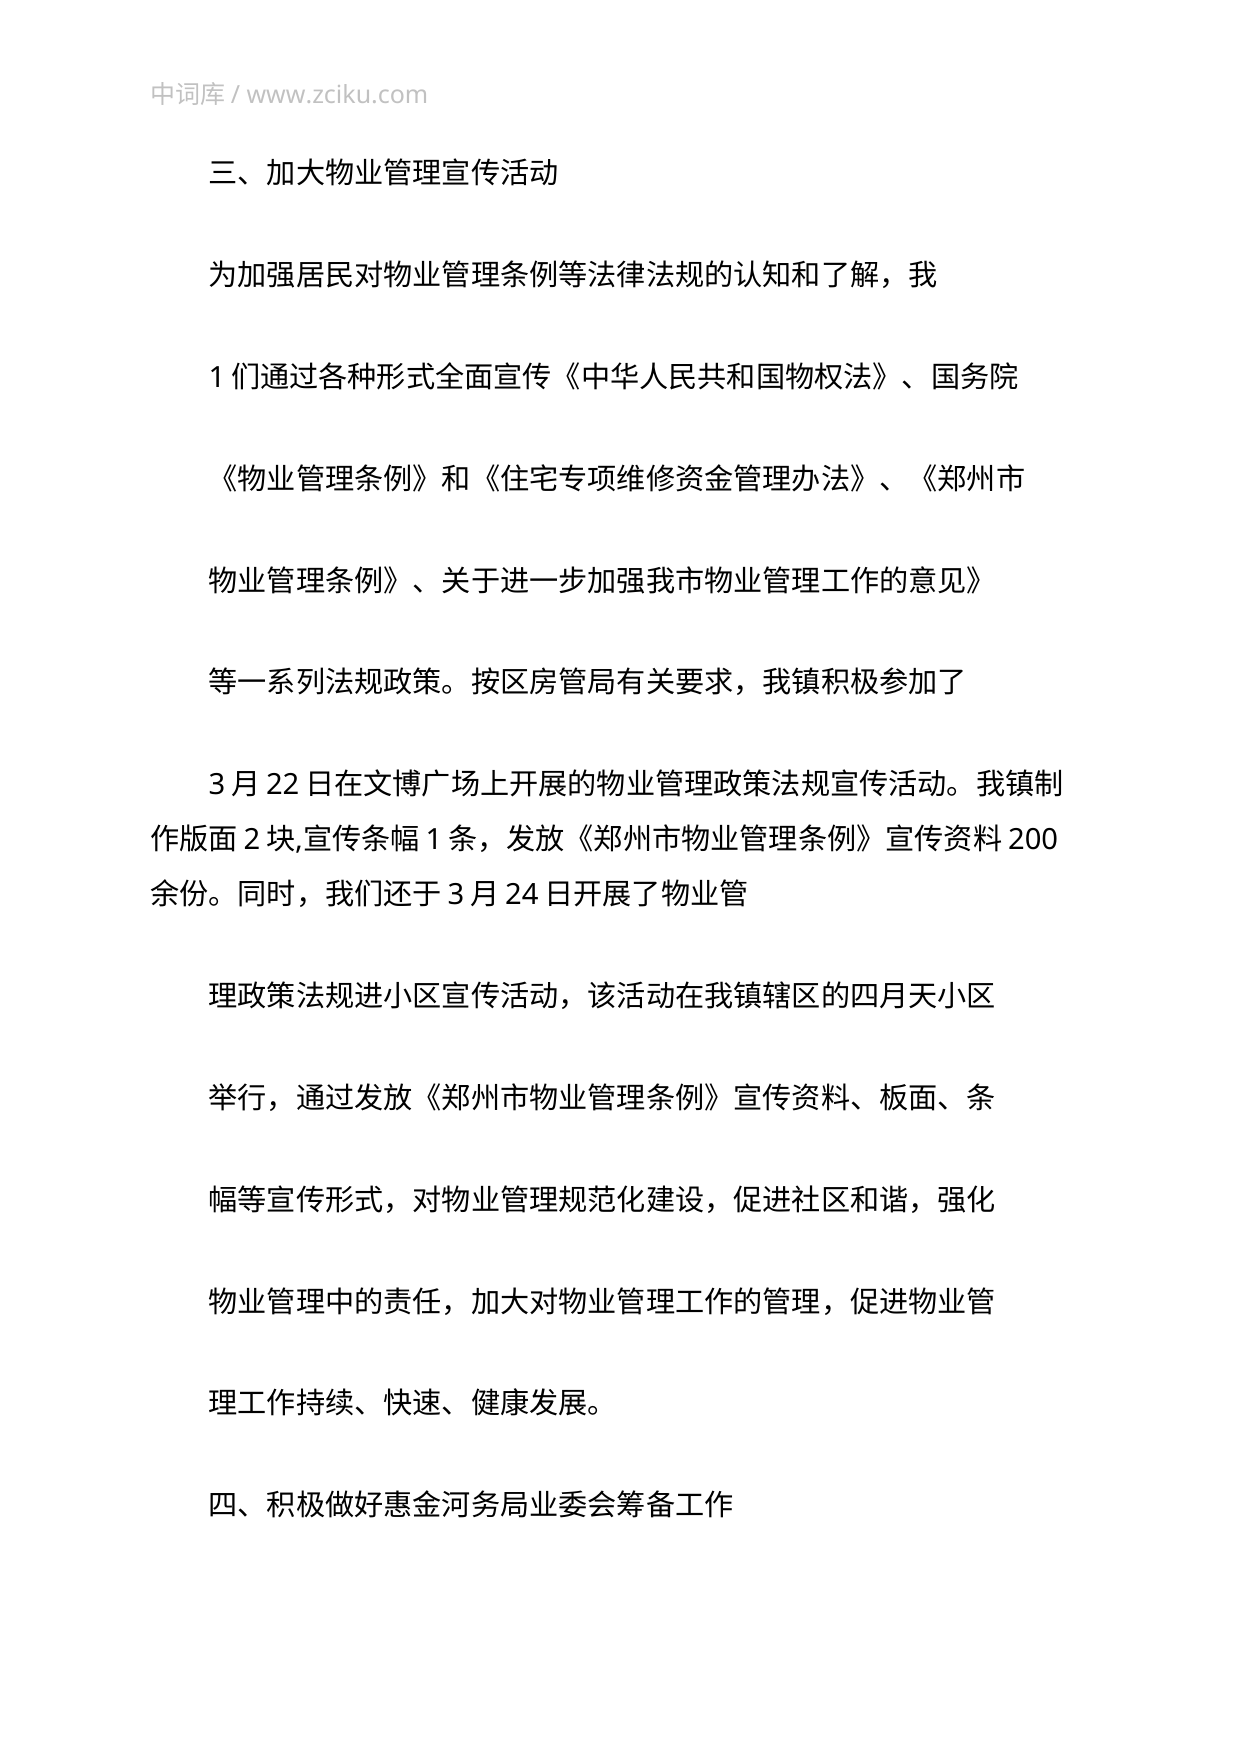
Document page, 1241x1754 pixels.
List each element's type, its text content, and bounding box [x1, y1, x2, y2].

text 举行，通过发放《郑州市物业管理条例》宣传资料、板面、条 [150, 1074, 1090, 1117]
text 理工作持续、快速、健康发展。 [150, 1380, 1090, 1422]
text 三、加大物业管理宣传活动 [150, 150, 1090, 192]
text 1们通过各种形式全面宣传《中华人民共和国物权法》、国务院 [150, 353, 1090, 396]
text 《物业管理条例》和《住宅专项维修资金管理办法》、《郑州市 [150, 456, 1090, 498]
text 幅等宣传形式，对物业管理规范化建设，促进社区和谐，强化 [150, 1176, 1090, 1219]
text 为加强居民对物业管理条例等法律法规的认知和了解，我 [150, 252, 1090, 294]
text 理政策法规进小区宣传活动，该活动在我镇辖区的四月天小区 [150, 973, 1090, 1015]
text 3月22日在文博广场上开展的物业管理政策法规宣传活动。我镇制作版面2块,宣传条幅1条，发放《郑州市物业管理条例》宣传资料200余份。同时，我们还于3月24日开展了物业管 [150, 761, 1090, 913]
text 物业管理中的责任，加大对物业管理工作的管理，促进物业管 [150, 1278, 1090, 1320]
text 物业管理条例》、关于进一步加强我市物业管理工作的意见》 [150, 557, 1090, 599]
text 等一系列法规政策。按区房管局有关要求，我镇积极参加了 [150, 659, 1090, 701]
text 四、积极做好惠金河务局业委会筹备工作 [150, 1482, 1090, 1524]
